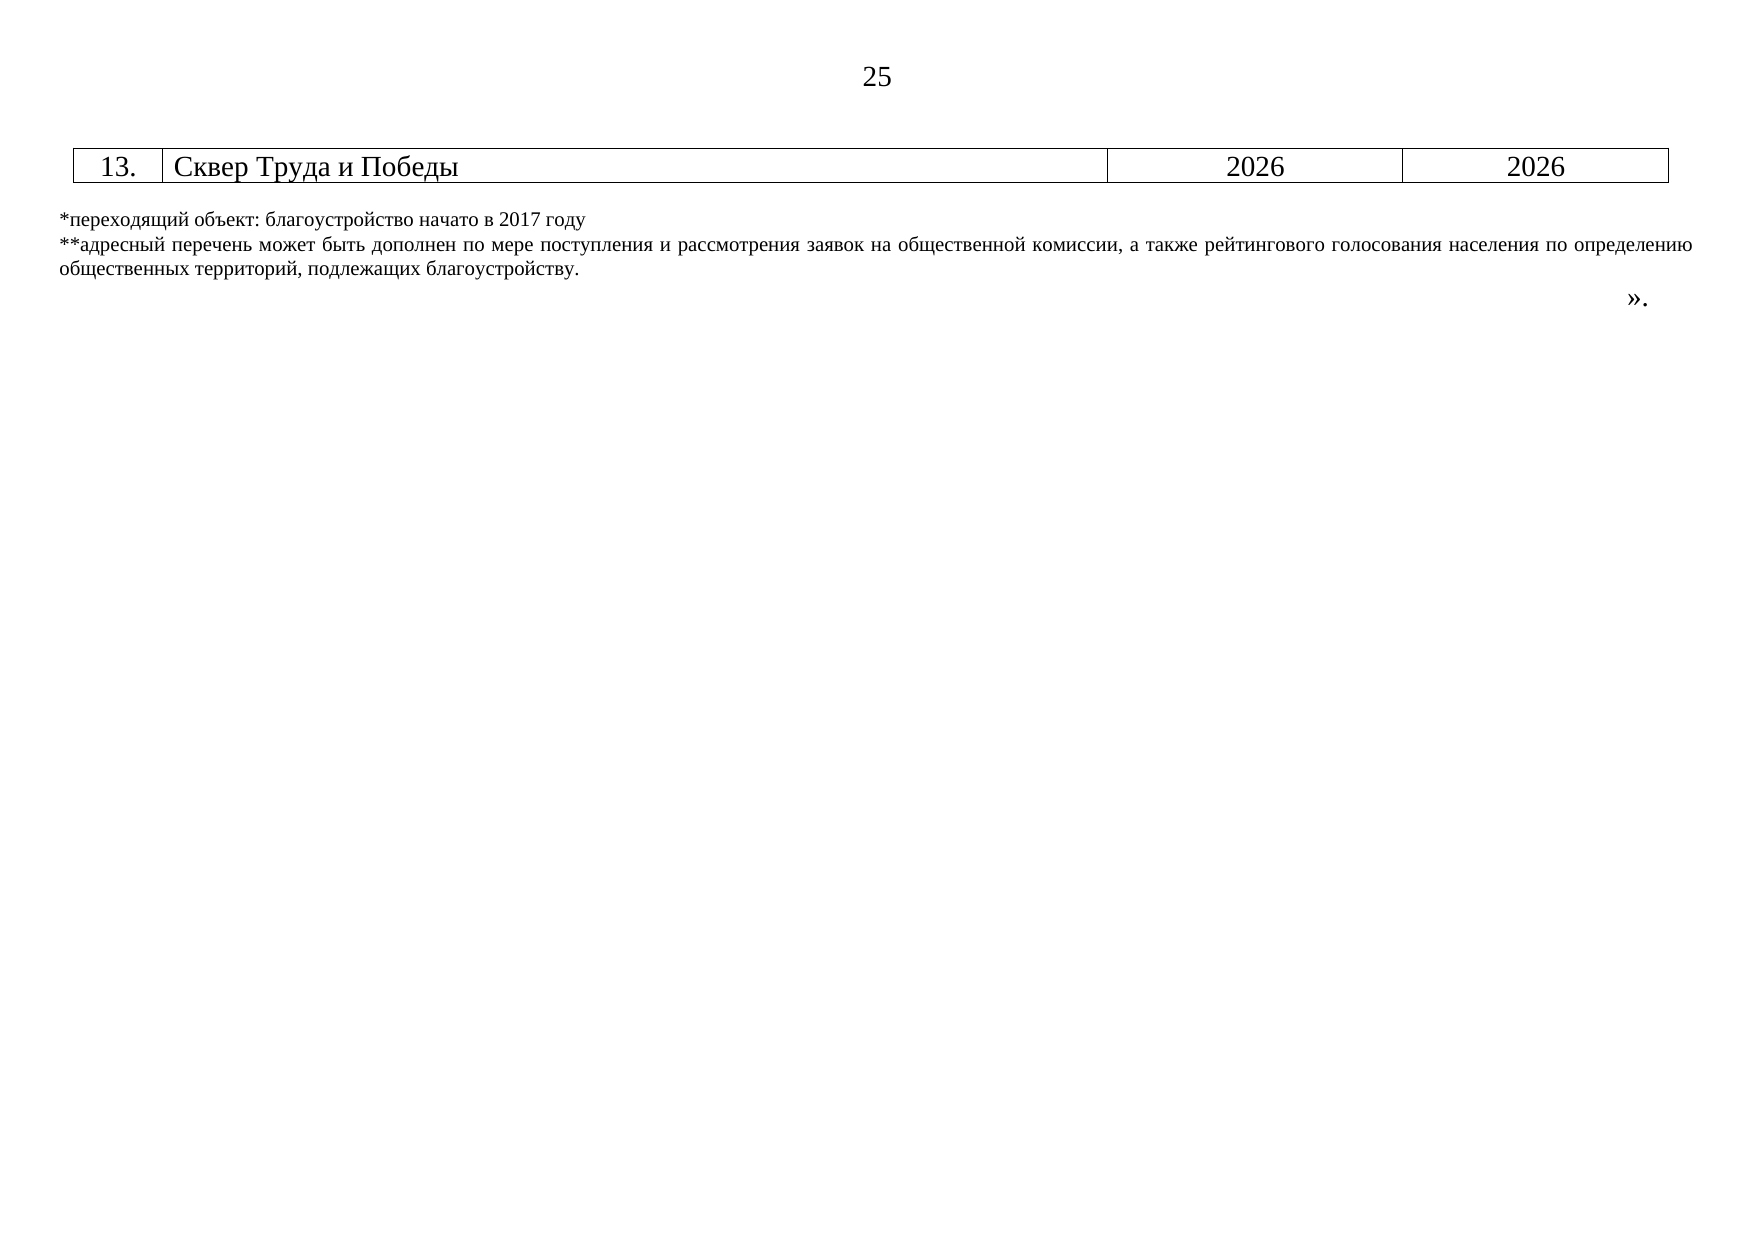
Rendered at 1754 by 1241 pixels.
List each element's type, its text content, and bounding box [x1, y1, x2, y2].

table_cell Сквер Труда и Победы [163, 149, 1107, 182]
table_cell 13. [74, 149, 162, 182]
text **адресный перечень может быть дополнен по мере поступления и рассмотрения заявок на общественной комиссии, а также рейтингового голосования населения по определению общественных территорий, подлежащих благоустройству. [59, 231, 1695, 279]
table_cell 2026 [1108, 149, 1402, 182]
table_cell 2026 [1403, 149, 1668, 182]
text *переходящий объект: благоустройство начато в 2017 году [59, 207, 1695, 231]
text ». [59, 279, 1695, 313]
